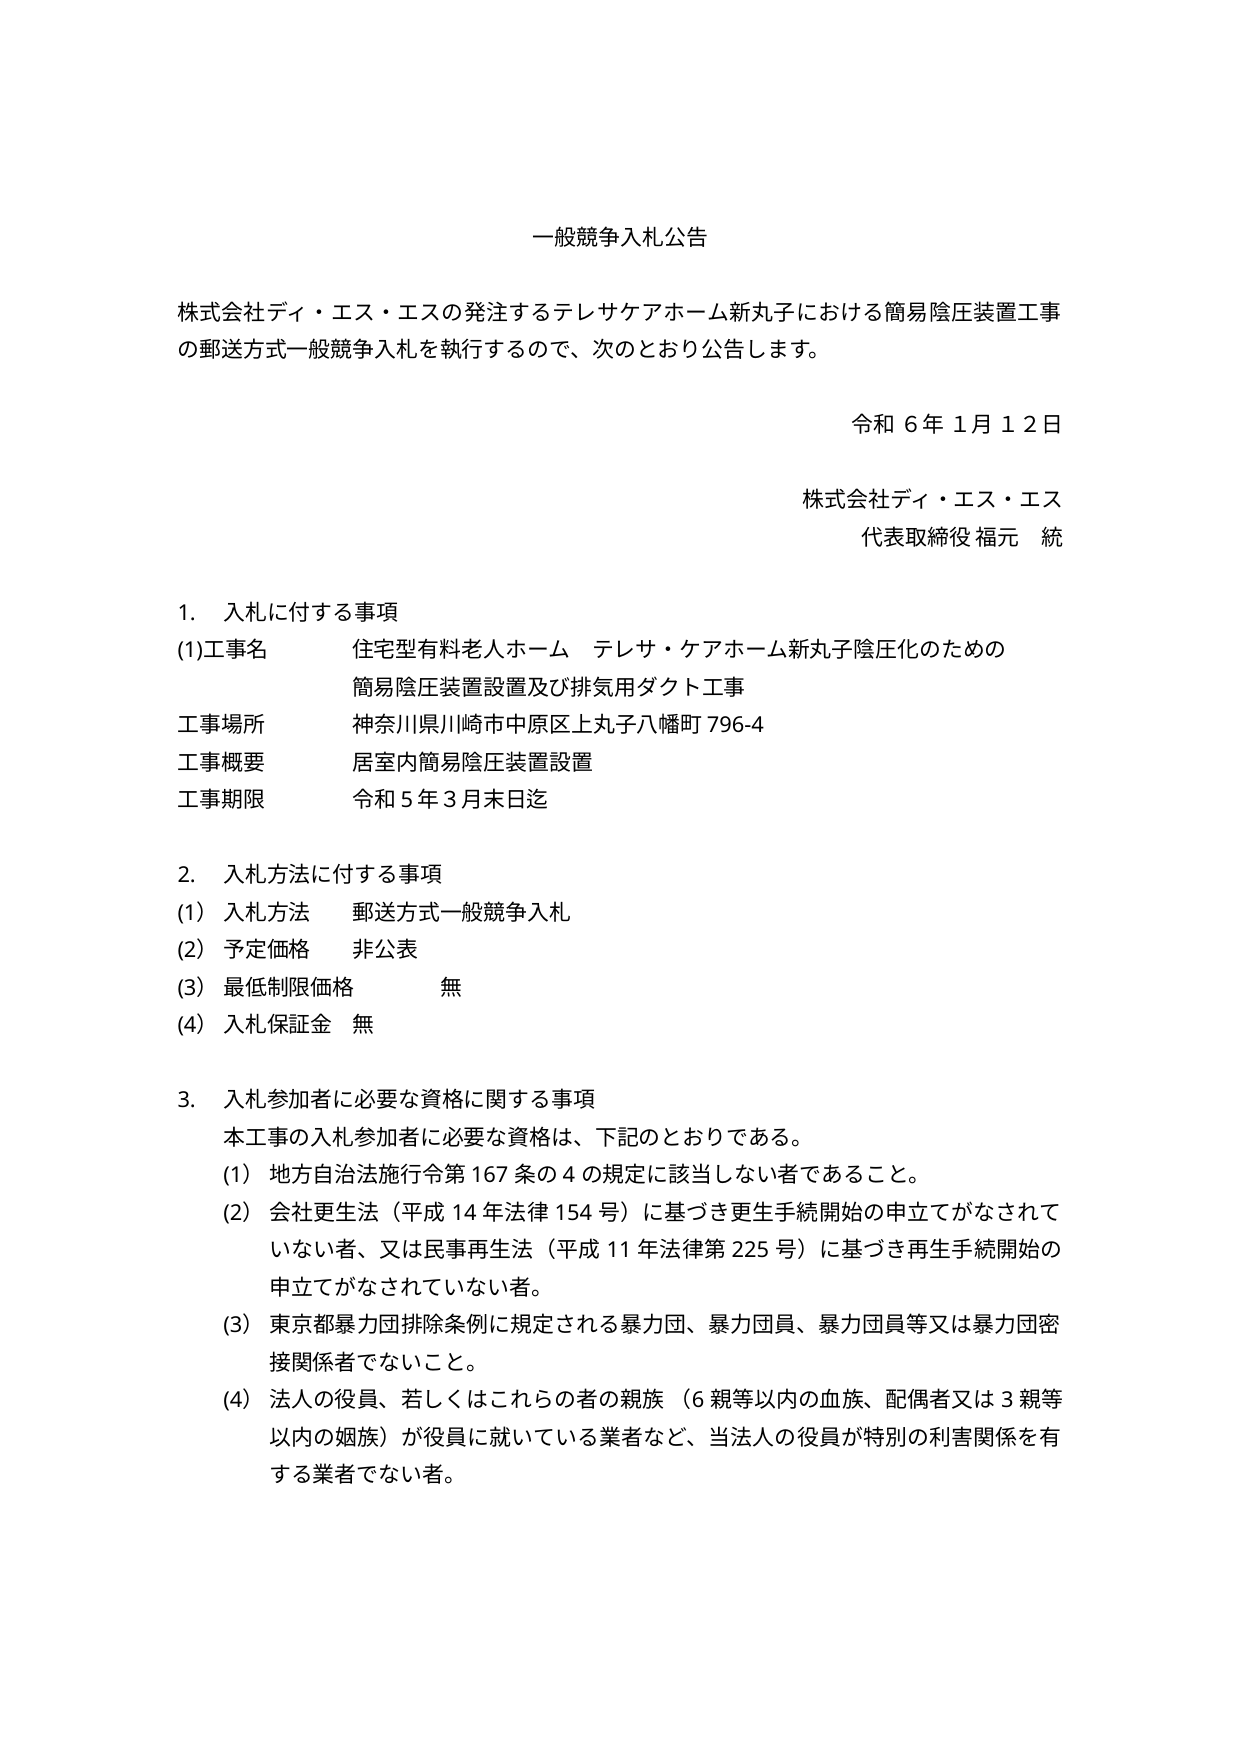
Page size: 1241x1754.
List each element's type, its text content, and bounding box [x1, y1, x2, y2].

text (1)工事名 住宅型有料老人ホーム テレサ・ケアホーム新丸子陰圧化のための 簡易陰圧装置設置及び排気用ダクト工事 [177, 629, 1063, 704]
text 一般競争入札公告 [177, 217, 1063, 254]
list 入札方法に付する事項 [177, 854, 1063, 892]
list 入札に付する事項 [177, 592, 1063, 629]
text 工事場所 神奈川県川崎市中原区上丸子八幡町796-4 [177, 704, 1063, 742]
text 株式会社ディ・エス・エスの発注するテレサケアホーム新丸子における簡易陰圧装置工事の郵送方式一般競争入札を執行するので、次のとおり公告します。 [177, 292, 1063, 367]
list 会社更生法（平成 14 年法律 154 号）に基づき更生手続開始の申立てがなされていない者、又は民事再生法（平成 11 年法律第 225 号）に基づき再生手続開始の申立てがなされていない者。 [223, 1192, 1063, 1304]
list 入札参加者に必要な資格に関する事項 本工事の入札参加者に必要な資格は、下記のとおりである。 [177, 1079, 1063, 1154]
list 入札保証金 無 [177, 1004, 1063, 1042]
text 代表取締役 福元 統 [177, 517, 1063, 554]
text 株式会社ディ・エス・エス [177, 479, 1063, 517]
list 最低制限価格 無 [177, 967, 1063, 1004]
list 地方自治法施行令第 167 条の 4 の規定に該当しない者であること。 [223, 1154, 1063, 1192]
list 入札方法 郵送方式一般競争入札 [177, 892, 1063, 929]
text 工事概要 居室内簡易陰圧装置設置 [177, 742, 1063, 779]
list 東京都暴力団排除条例に規定される暴力団、暴力団員、暴力団員等又は暴力団密接関係者でないこと。 [223, 1304, 1063, 1379]
list 予定価格 非公表 [177, 929, 1063, 967]
list 法人の役員、若しくはこれらの者の親族 （6 親等以内の血族、配偶者又は 3 親等以内の姻族）が役員に就いている業者など、当法人の役員が特別の利害関係を有する業者でない者。 [223, 1379, 1063, 1529]
text 令和 ６年 １月 １２日 [177, 404, 1063, 442]
text 工事期限 令和5年３月末日迄 [177, 779, 1063, 817]
